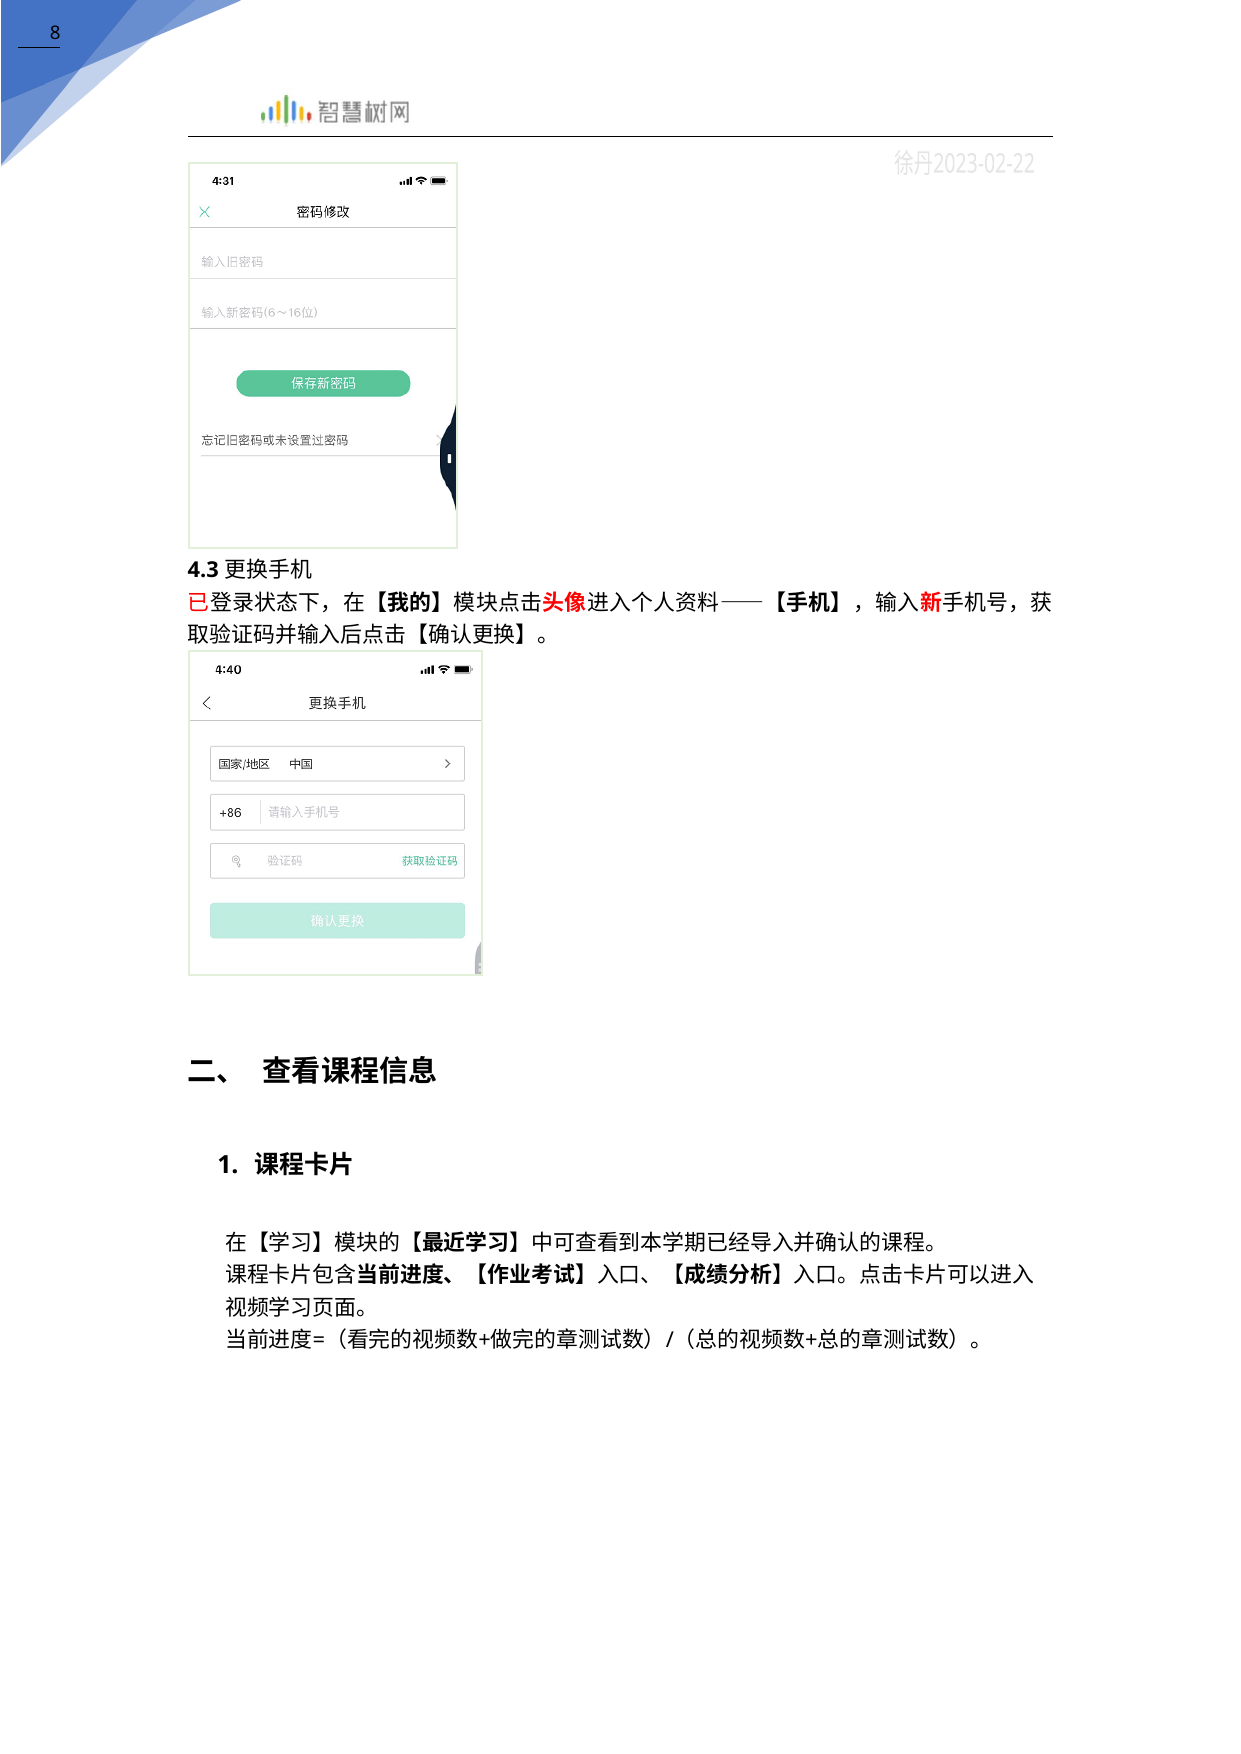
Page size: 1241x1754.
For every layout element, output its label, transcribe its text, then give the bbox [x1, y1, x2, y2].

subtitle 查看课程信息 [187, 1036, 1053, 1101]
picture [250, 88, 417, 134]
text 已登录状态下，在【我的】模块点击头像进入个人资料——【手机】，输入新手机号，获取验证码并输入后点击【确认更换】。 [187, 584, 1053, 649]
picture [190, 652, 481, 974]
list 课程卡片包含当前进度、【作业考试】入口、【成绩分析】入口。点击卡片可以进入视频学习页面。 [225, 1257, 1053, 1322]
list 当前进度=（看完的视频数+做完的章测试数）/（总的视频数+总的章测试数）。 [225, 1322, 1053, 1354]
text 4.3 更换手机 [187, 552, 1053, 584]
list 在【学习】模块的【最近学习】中可查看到本学期已经导入并确认的课程。 [225, 1224, 1053, 1257]
subtitle 课程卡片 [217, 1130, 1053, 1195]
picture [190, 164, 456, 547]
picture [1, 0, 243, 168]
